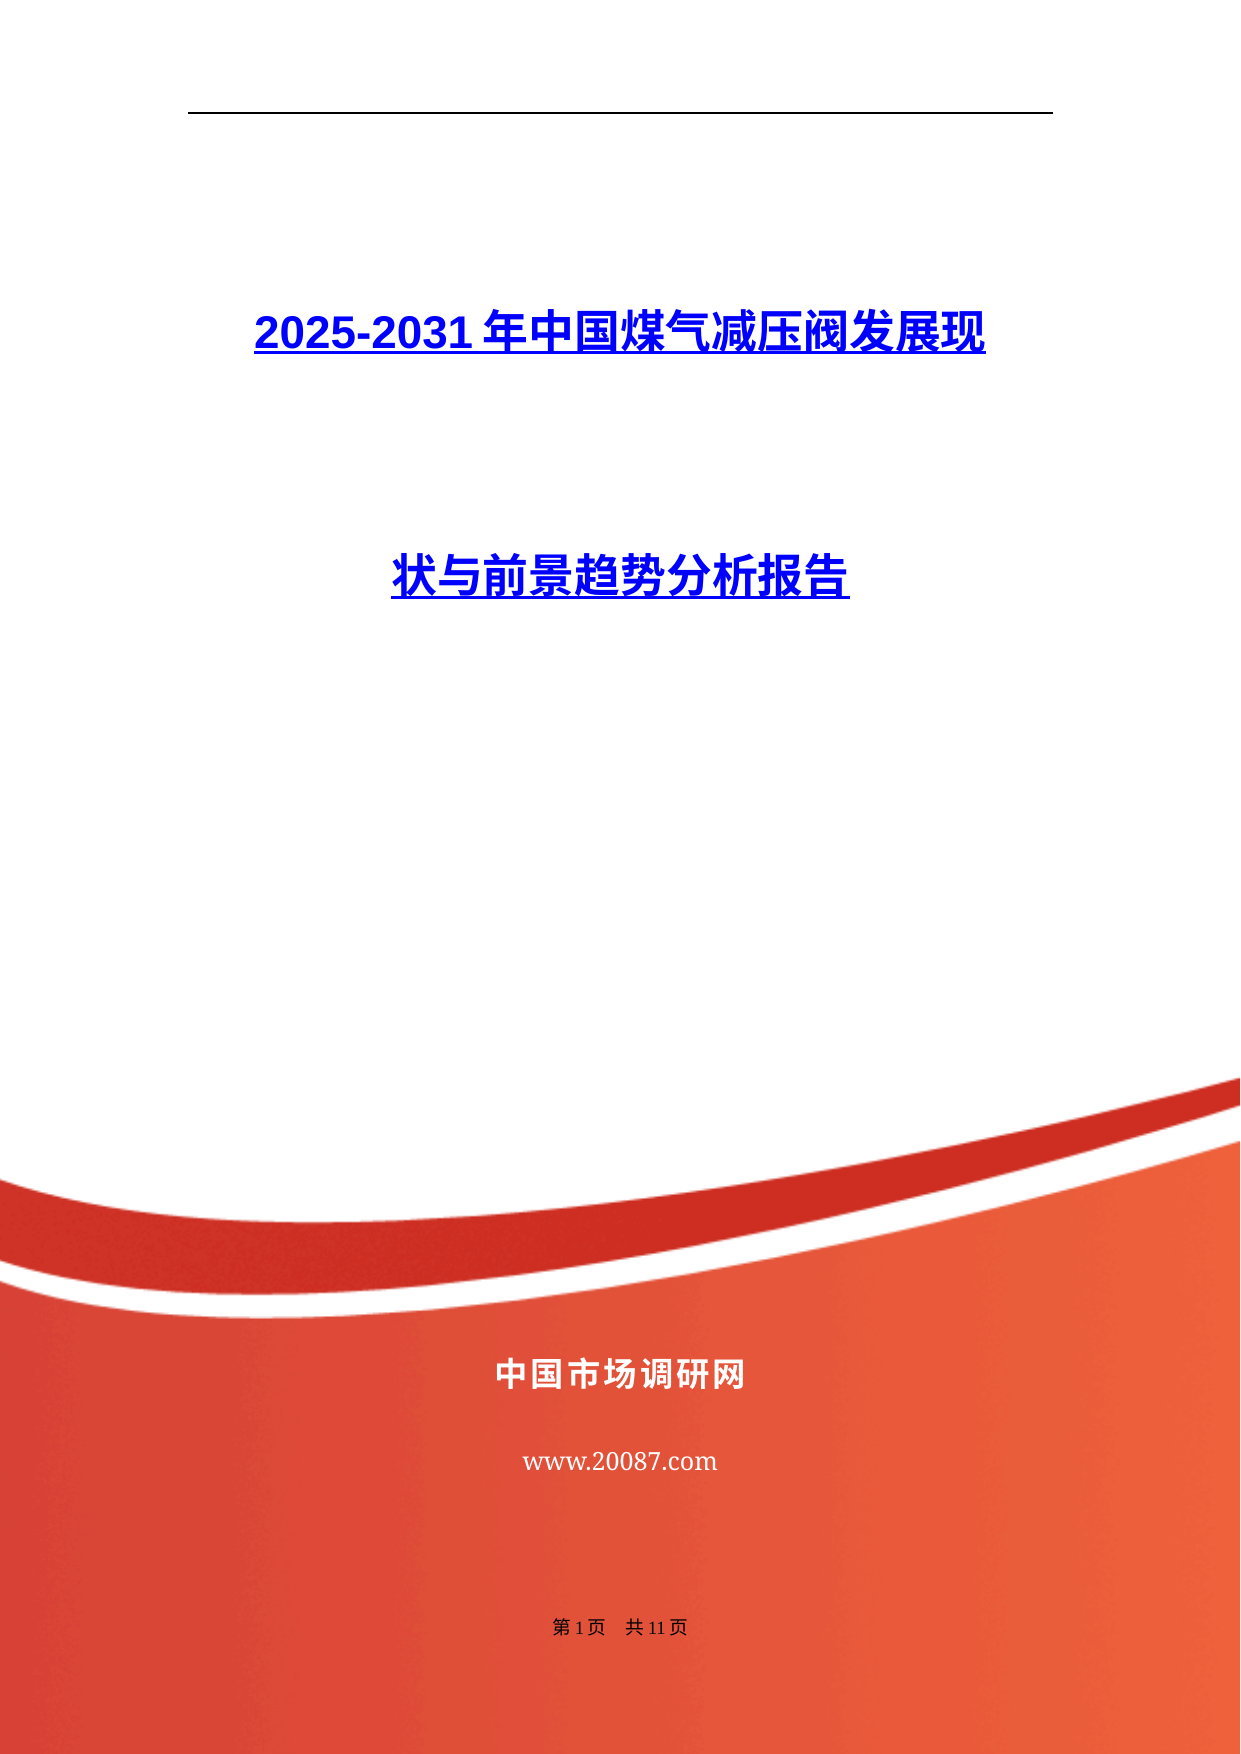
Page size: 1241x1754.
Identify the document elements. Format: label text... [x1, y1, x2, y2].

subtitle 中国市场调研网 [187, 1339, 1053, 1404]
text www.20087.com [187, 1428, 1053, 1493]
picture [0, 1006, 1241, 1754]
table_header 2025-2031年中国煤气减压阀发展现状与前景趋势分析报告 [188, 207, 1053, 773]
